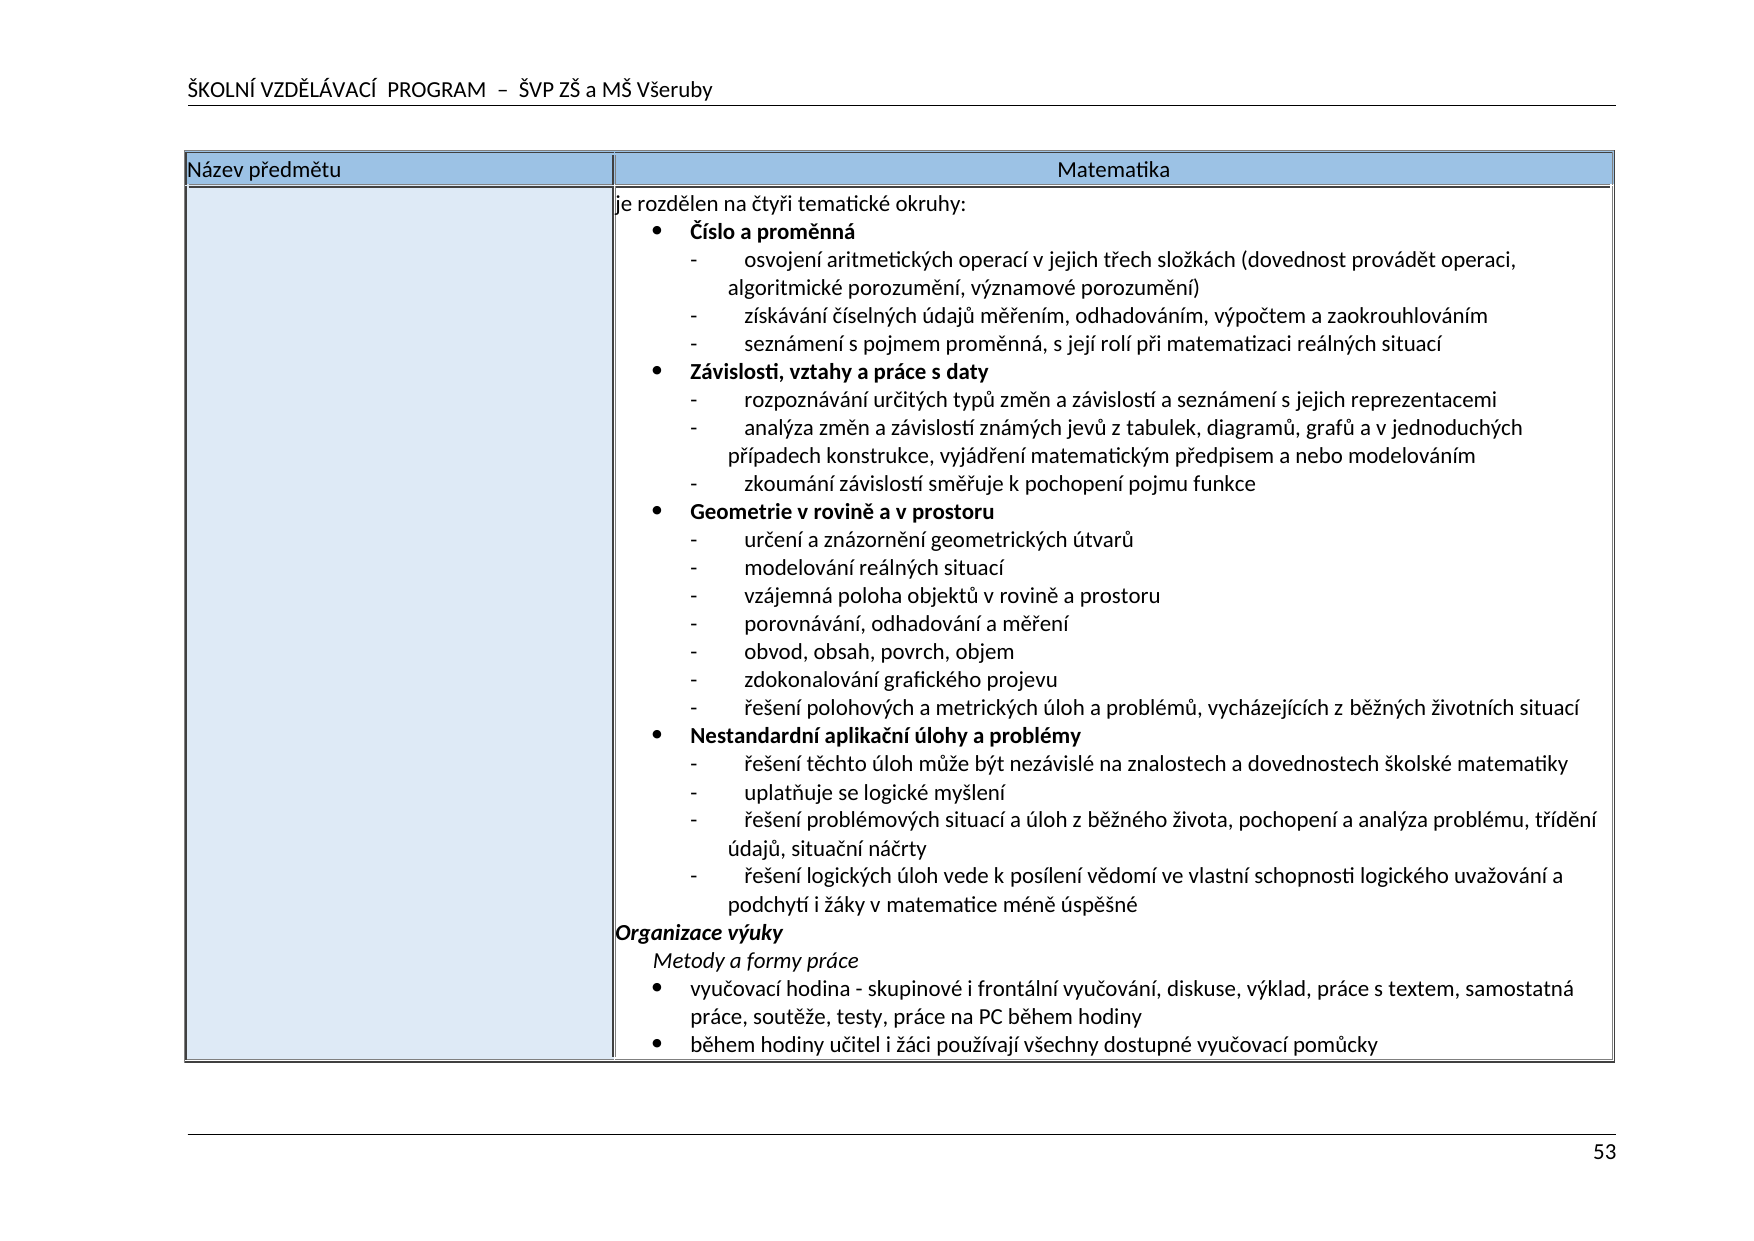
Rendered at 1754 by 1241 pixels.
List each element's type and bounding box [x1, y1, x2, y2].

table_cell [185, 184, 614, 1059]
table_cell [614, 184, 1614, 1059]
